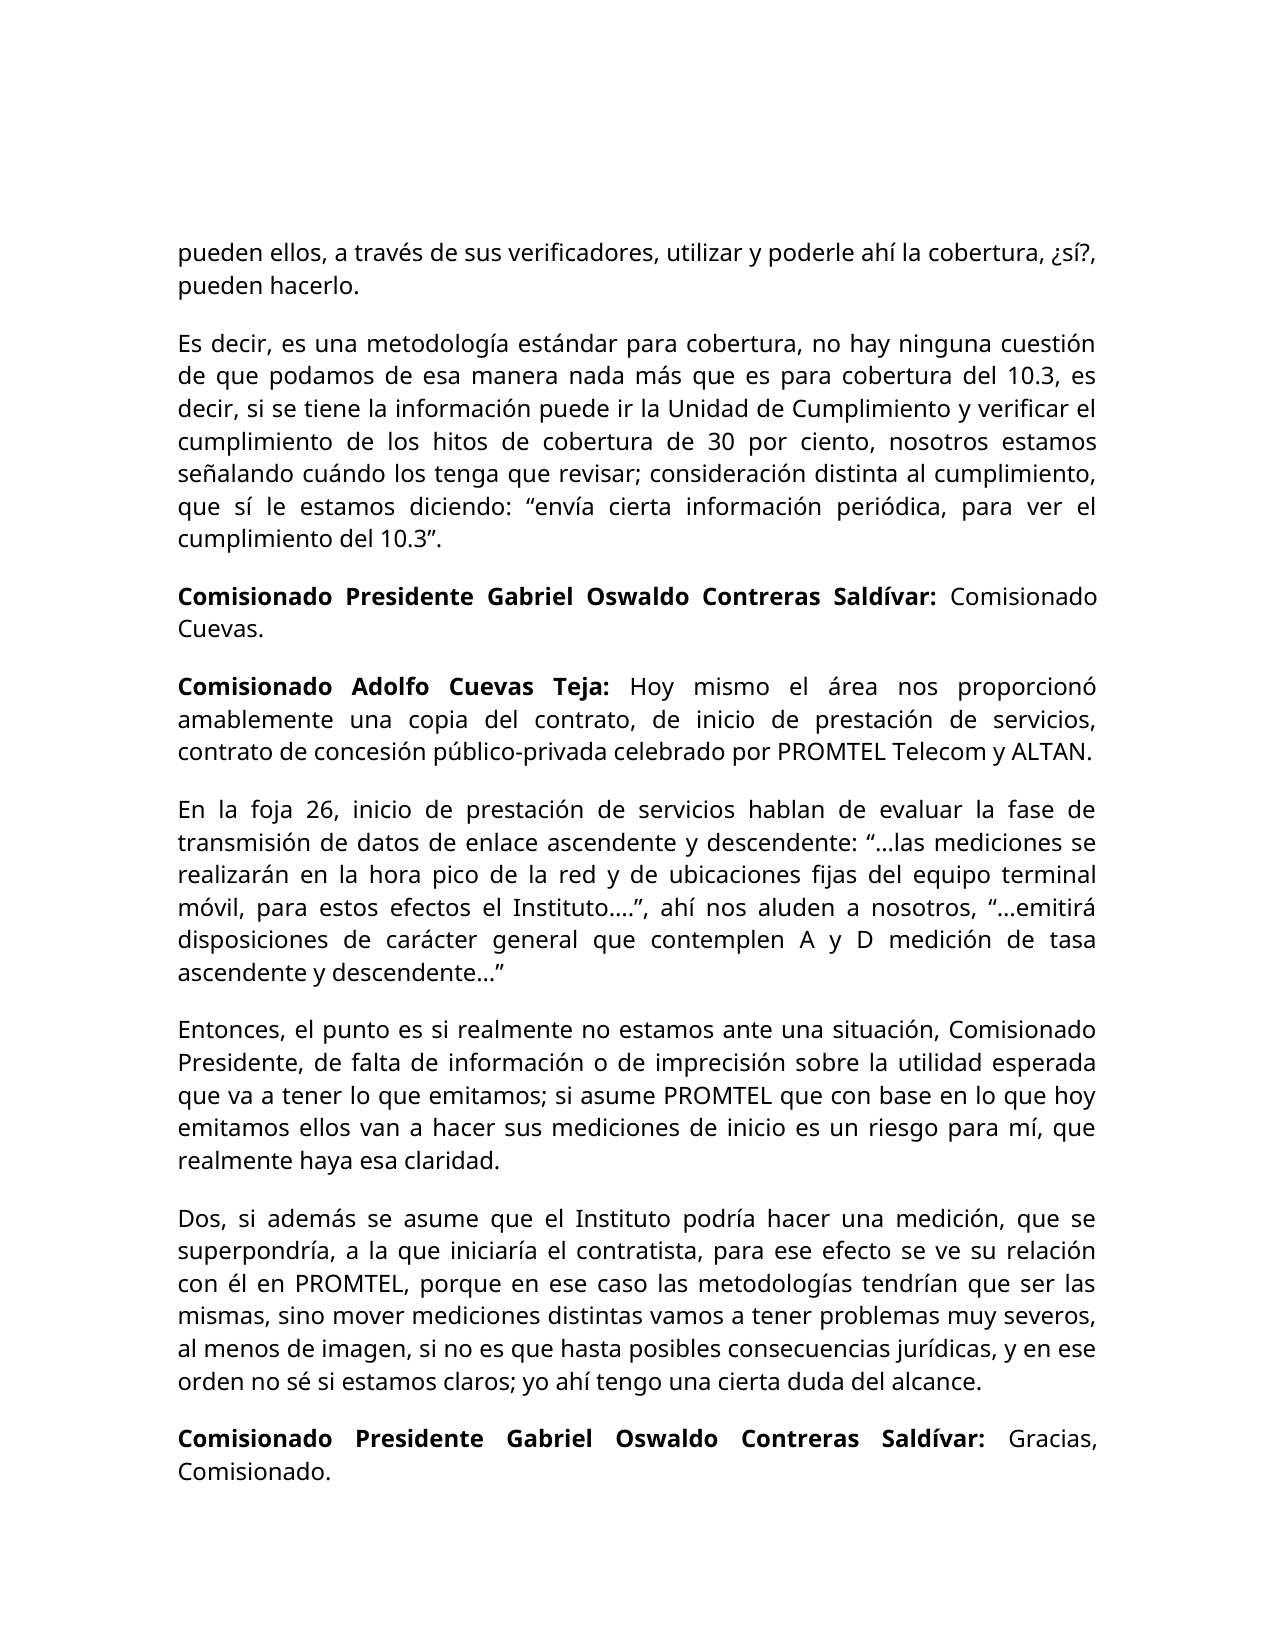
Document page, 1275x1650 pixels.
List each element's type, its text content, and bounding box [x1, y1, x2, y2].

text Comisionado Adolfo Cuevas Teja: Hoy mismo el área nos proporcionó amablemente una copia del contrato, de inicio de prestación de servicios, contrato de concesión público-privada celebrado por PROMTEL Telecom y ALTAN. [177, 670, 1098, 768]
text Comisionado Presidente Gabriel Oswaldo Contreras Saldívar: Comisionado Cuevas. [177, 580, 1098, 645]
text En la foja 26, inicio de prestación de servicios hablan de evaluar la fase de transmisión de datos de enlace ascendente y descendente: “…las mediciones se realizarán en la hora pico de la red y de ubicaciones fijas del equipo terminal móvil, para estos efectos el Instituto….”, ahí nos aluden a nosotros, “…emitirá disposiciones de carácter general que contemplen A y D medición de tasa ascendente y descendente…” [177, 793, 1098, 988]
text Comisionado Presidente Gabriel Oswaldo Contreras Saldívar: Gracias, Comisionado. [177, 1422, 1098, 1487]
text Dos, si además se asume que el Instituto podría hacer una medición, que se superpondría, a la que iniciaría el contratista, para ese efecto se ve su relación con él en PROMTEL, porque en ese caso las metodologías tendrían que ser las mismas, sino mover mediciones distintas vamos a tener problemas muy severos, al menos de imagen, si no es que hasta posibles consecuencias jurídicas, y en ese orden no sé si estamos claros; yo ahí tengo una cierta duda del alcance. [177, 1201, 1098, 1397]
text Entonces, el punto es si realmente no estamos ante una situación, Comisionado Presidente, de falta de información o de imprecisión sobre la utilidad esperada que va a tener lo que emitamos; si asume PROMTEL que con base en lo que hoy emitamos ellos van a hacer sus mediciones de inicio es un riesgo para mí, que realmente haya esa claridad. [177, 1013, 1098, 1176]
text Es decir, es una metodología estándar para cobertura, no hay ninguna cuestión de que podamos de esa manera nada más que es para cobertura del 10.3, es decir, si se tiene la información puede ir la Unidad de Cumplimiento y verificar el cumplimiento de los hitos de cobertura de 30 por ciento, nosotros estamos señalando cuándo los tenga que revisar; consideración distinta al cumplimiento, que sí le estamos diciendo: “envía cierta información periódica, para ver el cumplimiento del 10.3”. [177, 326, 1098, 555]
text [177, 236, 1098, 301]
